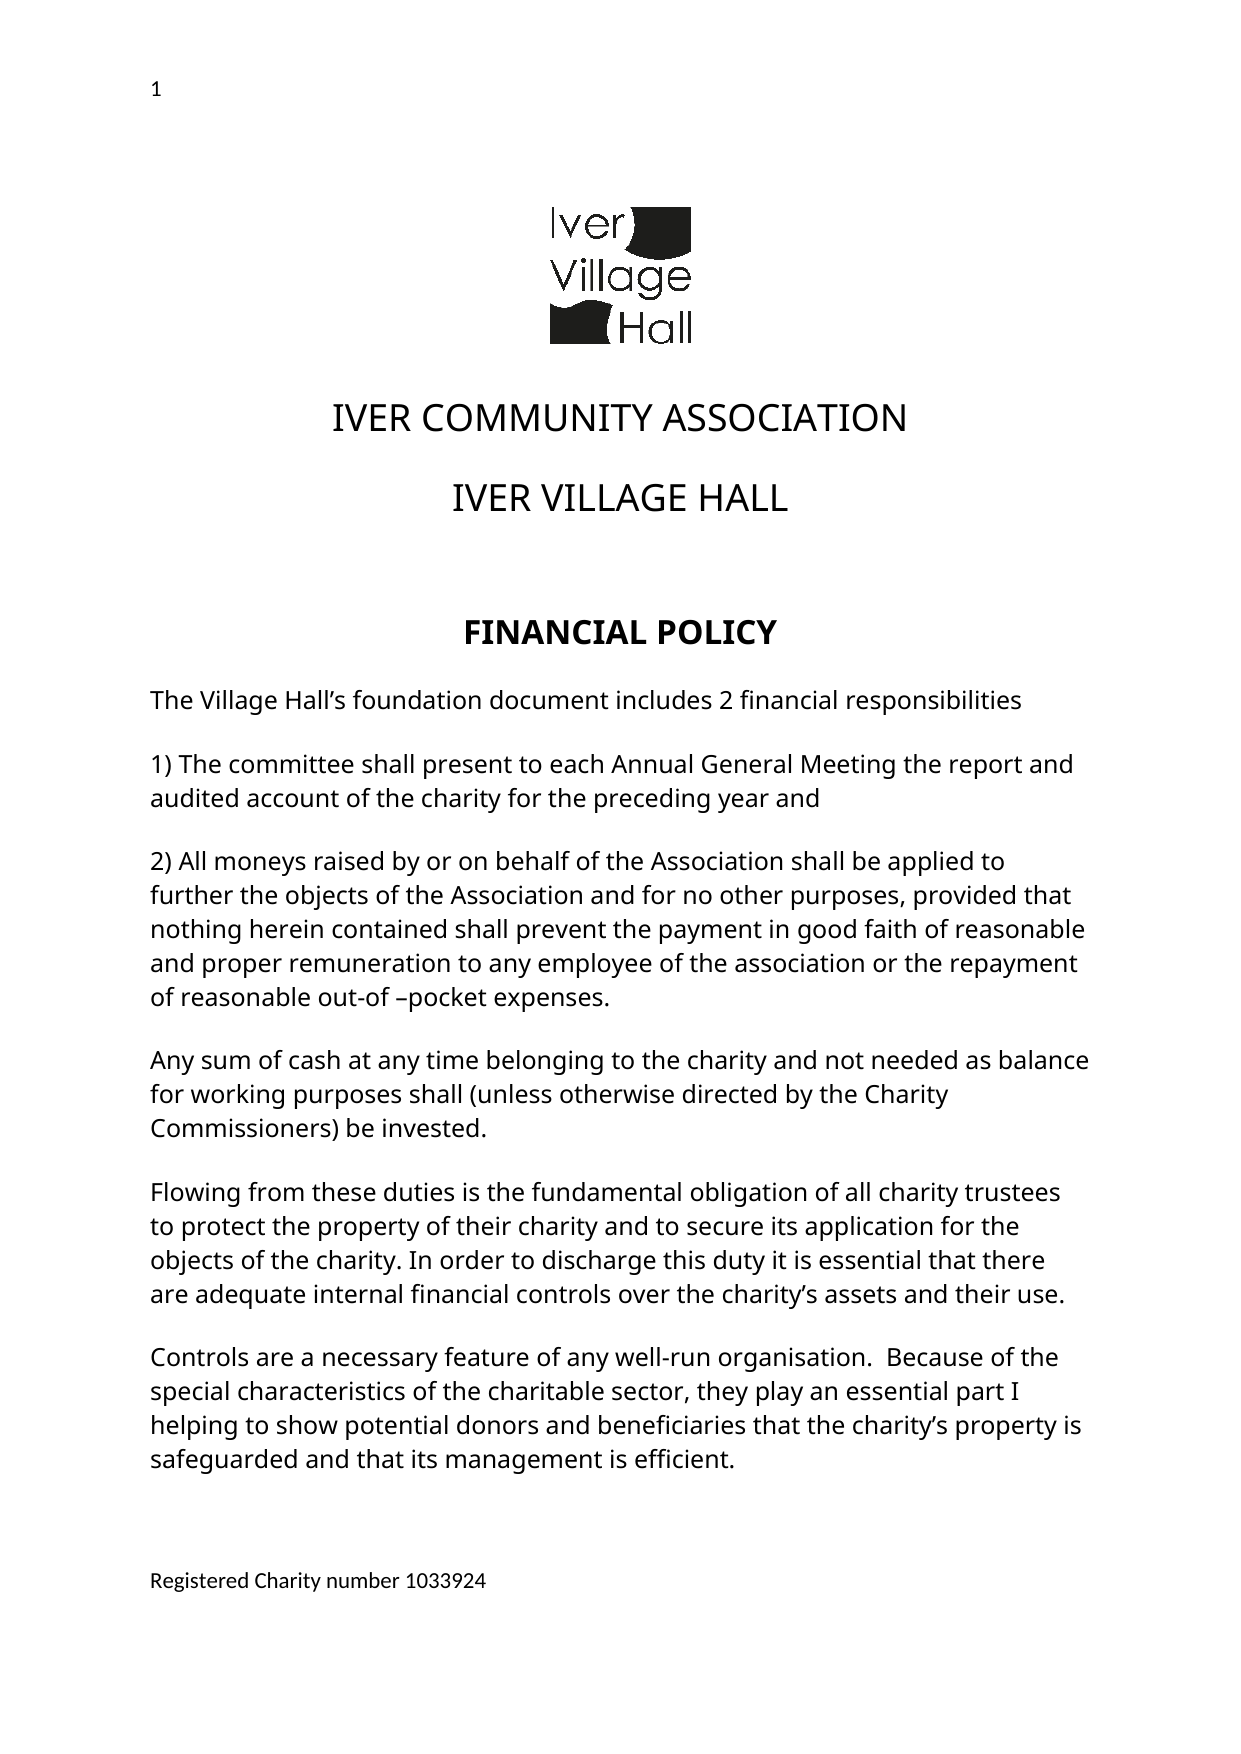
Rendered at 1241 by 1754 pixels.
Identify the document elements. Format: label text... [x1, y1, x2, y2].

text 1) The committee shall present to each Annual General Meeting the report and audited account of the charity for the preceding year and [150, 746, 1090, 814]
text IVER VILLAGE HALL [150, 471, 1090, 522]
text Controls are a necessary feature of any well-run organisation. Because of the special characteristics of the charitable sector, they play an essential part I helping to show potential donors and beneficiaries that the charity’s property is safeguarded and that its management is efficient. [150, 1340, 1090, 1476]
text Flowing from these duties is the fundamental obligation of all charity trustees to protect the property of their charity and to secure its application for the objects of the charity. In order to discharge this duty it is essential that there are adequate internal financial controls over the charity’s assets and their use. [150, 1174, 1090, 1311]
text IVER COMMUNITY ASSOCIATION [150, 391, 1090, 442]
picture [533, 188, 707, 362]
text Any sum of cash at any time belonging to the charity and not needed as balance for working purposes shall (unless otherwise directed by the Charity Commissioners) be invested. [150, 1043, 1090, 1145]
text 2) All moneys raised by or on behalf of the Association shall be applied to further the objects of the Association and for no other purposes, provided that nothing herein contained shall prevent the payment in good faith of reasonable and proper remuneration to any employee of the association or the repayment of reasonable out-of –pocket expenses. [150, 843, 1090, 1014]
text FINANCIAL POLICY [150, 608, 1090, 654]
text The Village Hall’s foundation document includes 2 financial responsibilities [150, 683, 1090, 717]
